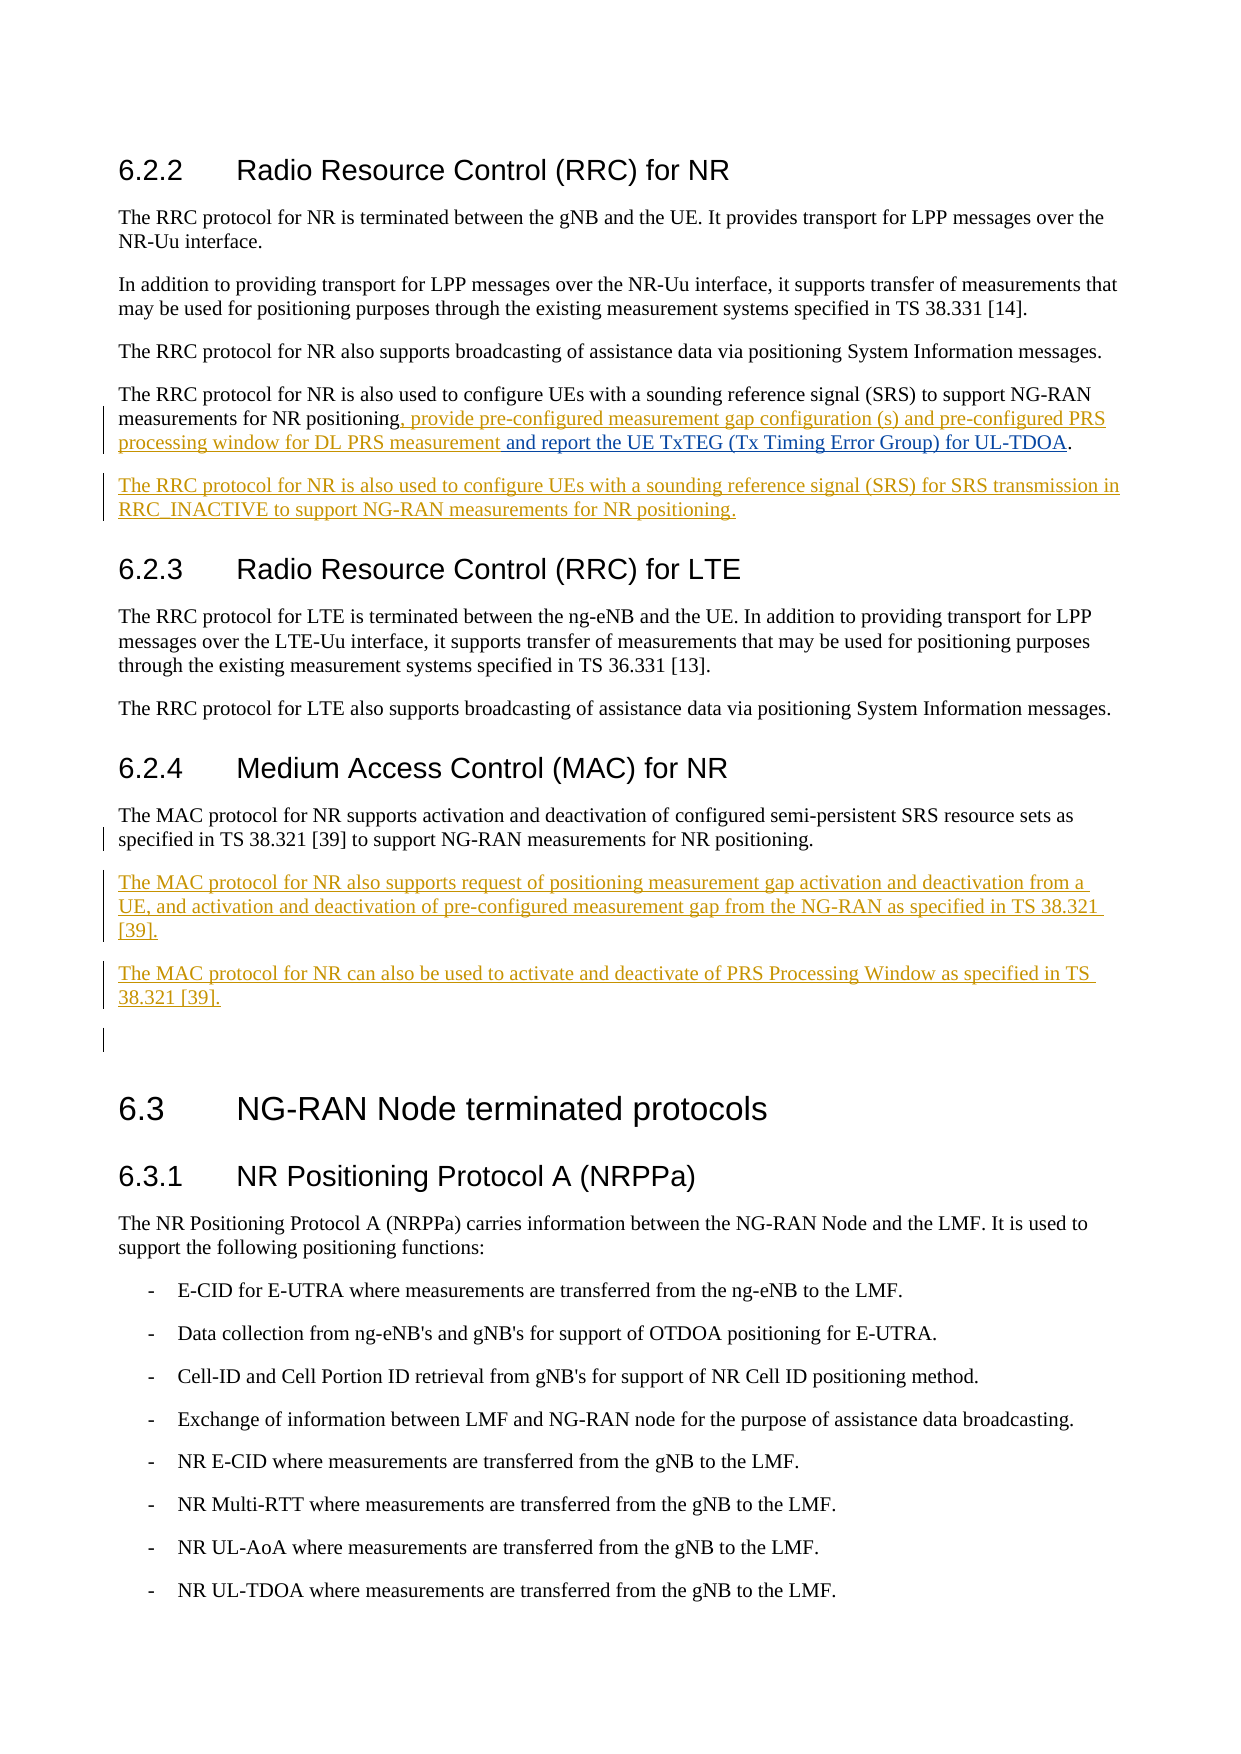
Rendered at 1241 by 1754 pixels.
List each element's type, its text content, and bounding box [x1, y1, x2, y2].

text - Cell-ID and Cell Portion ID retrieval from gNB's for support of NR Cell ID positioning method. [148, 1364, 1122, 1388]
text The RRC protocol for NR is terminated between the gNB and the UE. It provides transport for LPP messages over the NR-Uu interface. [118, 205, 1122, 253]
subtitle 6.2.2 Radio Resource Control (RRC) for NR [118, 153, 1122, 187]
text - NR UL-AoA where measurements are transferred from the gNB to the LMF. [148, 1535, 1122, 1559]
text The RRC protocol for LTE also supports broadcasting of assistance data via positioning System Information messages. [118, 695, 1122, 719]
subtitle 6.3 NG-RAN Node terminated protocols [118, 1089, 1122, 1128]
subtitle 6.2.4 Medium Access Control (MAC) for NR [118, 751, 1122, 784]
text - NR E-CID where measurements are transferred from the gNB to the LMF. [148, 1449, 1122, 1473]
text In addition to providing transport for LPP messages over the NR-Uu interface, it supports transfer of measurements that may be used for positioning purposes through the existing measurement systems specified in TS 38.331 [14]. [118, 272, 1122, 320]
text - NR UL-TDOA where measurements are transferred from the gNB to the LMF. [148, 1578, 1122, 1602]
text - E-CID for E-UTRA where measurements are transferred from the ng-eNB to the LMF. [148, 1278, 1122, 1302]
subtitle 6.3.1 NR Positioning Protocol A (NRPPa) [118, 1159, 1122, 1192]
text The RRC protocol for NR is also used to configure UEs with a sounding reference signal (SRS) to support NG-RAN measurements for NR positioning. [118, 382, 1122, 454]
text The RRC protocol for LTE is terminated between the ng-eNB and the UE. In addition to providing transport for LPP messages over the LTE-Uu interface, it supports transfer of measurements that may be used for positioning purposes through the existing measurement systems specified in TS 36.331 [13]. [118, 604, 1122, 677]
text The RRC protocol for NR also supports broadcasting of assistance data via positioning System Information messages. [118, 339, 1122, 363]
text The NR Positioning Protocol A (NRPPa) carries information between the NG-RAN Node and the LMF. It is used to support the following positioning functions: [118, 1211, 1122, 1259]
text - Exchange of information between LMF and NG-RAN node for the purpose of assistance data broadcasting. [148, 1407, 1122, 1431]
text The MAC protocol for NR supports activation and deactivation of configured semi-persistent SRS resource sets as specified in TS 38.321 [39] to support NG-RAN measurements for NR positioning. [118, 803, 1122, 851]
text - Data collection from ng-eNB's and gNB's for support of OTDOA positioning for E-UTRA. [148, 1321, 1122, 1345]
subtitle 6.2.3 Radio Resource Control (RRC) for LTE [118, 552, 1122, 586]
text - NR Multi-RTT where measurements are transferred from the gNB to the LMF. [148, 1492, 1122, 1516]
